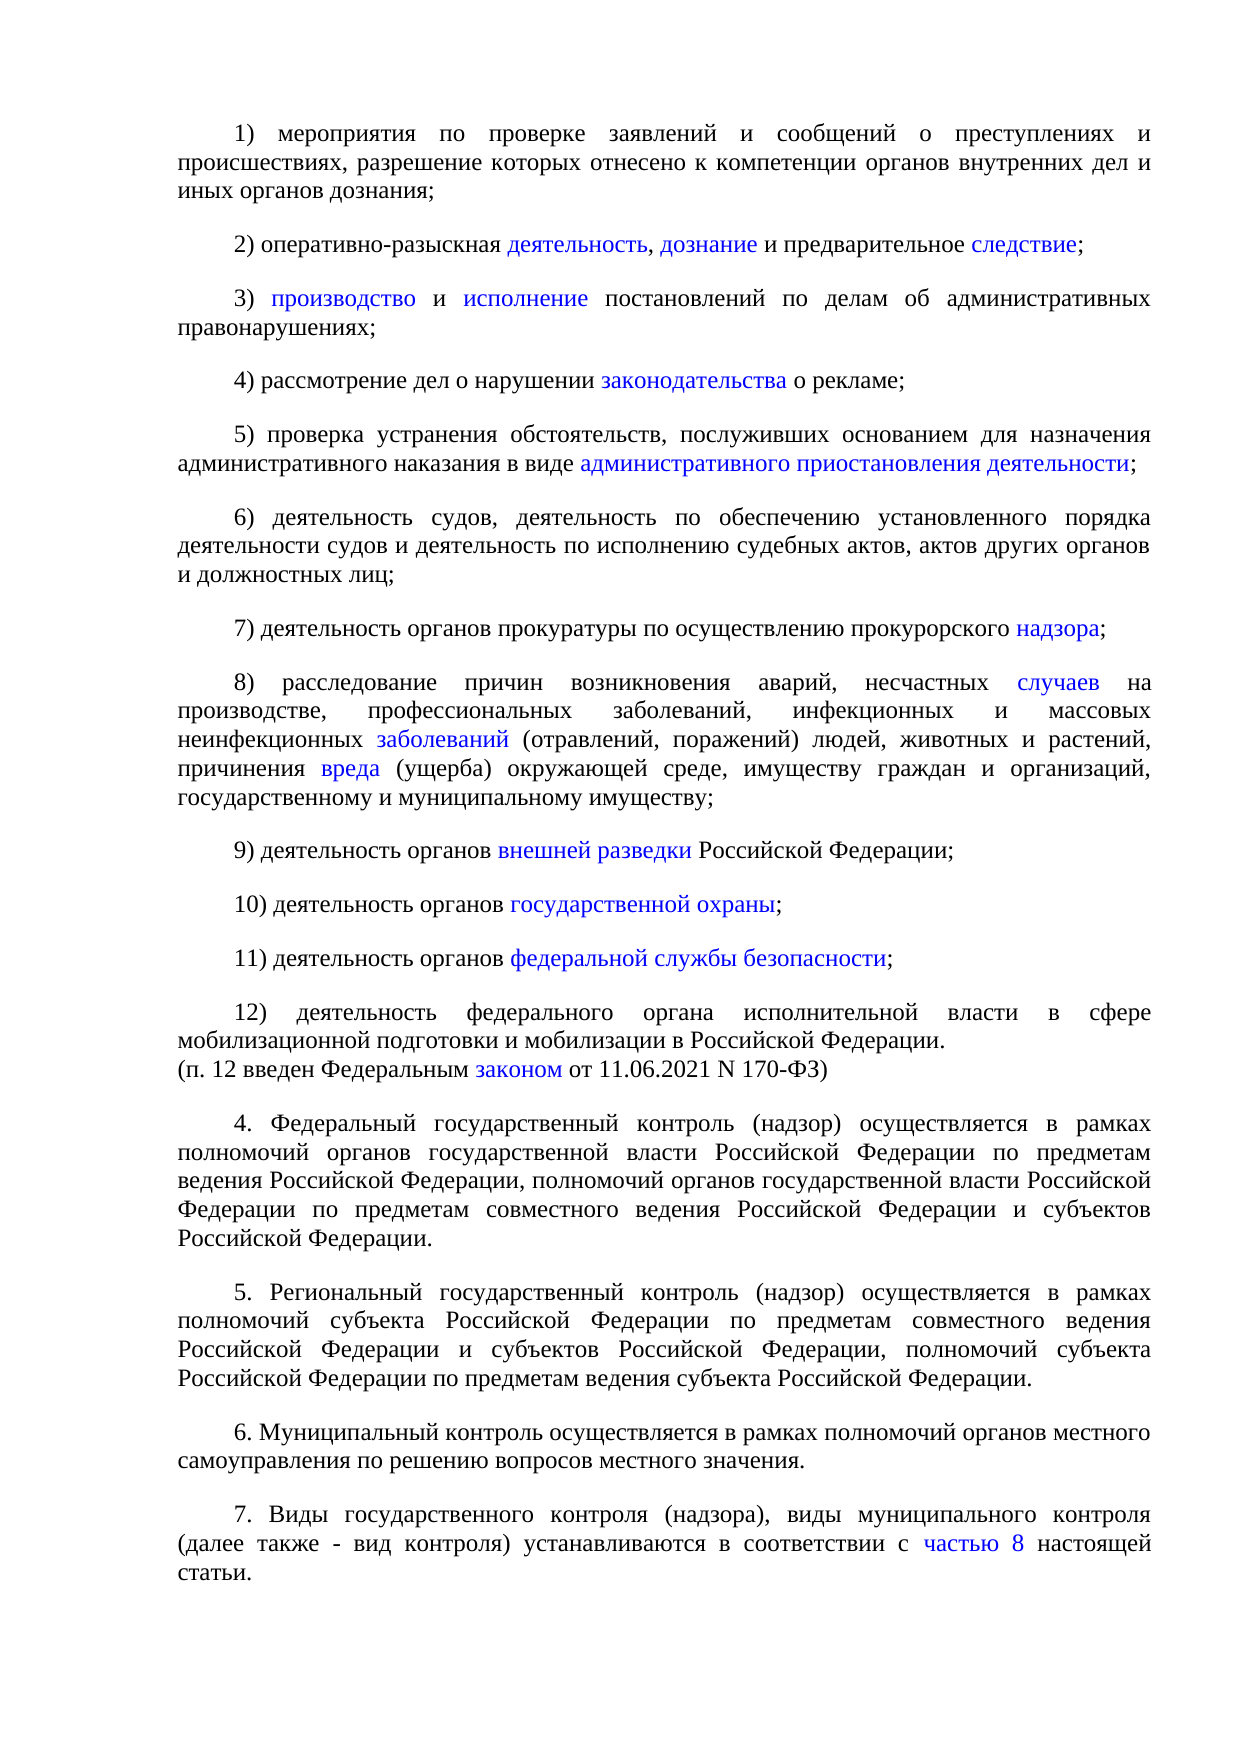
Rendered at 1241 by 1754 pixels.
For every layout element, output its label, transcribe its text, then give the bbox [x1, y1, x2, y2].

text 7) деятельность органов прокуратуры по осуществлению прокурорского надзора; [177, 613, 1152, 642]
text 1) мероприятия по проверке заявлений и сообщений о преступлениях и происшествиях, разрешение которых отнесено к компетенции органов внутренних дел и иных органов дознания; [177, 118, 1152, 204]
text 10) деятельность органов государственной охраны; [177, 889, 1152, 918]
text 12) деятельность федерального органа исполнительной власти в сфере мобилизационной подготовки и мобилизации в Российской Федерации. [177, 997, 1152, 1054]
text 4) рассмотрение дел о нарушении законодательства о рекламе; [177, 366, 1152, 394]
text 3) производство и исполнение постановлений по делам об административных правонарушениях; [177, 283, 1152, 341]
text 2) оперативно-разыскная деятельность, дознание и предварительное следствие; [177, 229, 1152, 258]
text 5. Региональный государственный контроль (надзор) осуществляется в рамках полномочий субъекта Российской Федерации по предметам совместного ведения Российской Федерации и субъектов Российской Федерации, полномочий субъекта Российской Федерации по предметам ведения субъекта Российской Федерации. [177, 1277, 1152, 1392]
text 5) проверка устранения обстоятельств, послуживших основанием для назначения административного наказания в виде административного приостановления деятельности; [177, 419, 1152, 477]
text 6. Муниципальный контроль осуществляется в рамках полномочий органов местного самоуправления по решению вопросов местного значения. [177, 1417, 1152, 1474]
text 9) деятельность органов внешней разведки Российской Федерации; [177, 836, 1152, 864]
text 6) деятельность судов, деятельность по обеспечению установленного порядка деятельности судов и деятельность по исполнению судебных актов, актов других органов и должностных лиц; [177, 502, 1152, 588]
text 11) деятельность органов федеральной службы безопасности; [177, 943, 1152, 972]
text 4. Федеральный государственный контроль (надзор) осуществляется в рамках полномочий органов государственной власти Российской Федерации по предметам ведения Российской Федерации, полномочий органов государственной власти Российской Федерации по предметам совместного ведения Российской Федерации и субъектов Российской Федерации. [177, 1108, 1152, 1252]
text 7. Виды государственного контроля (надзора), виды муниципального контроля (далее также - вид контроля) устанавливаются в соответствии с частью 8 настоящей статьи. [177, 1499, 1152, 1586]
text (п. 12 введен Федеральным законом от 11.06.2021 N 170-ФЗ) [177, 1054, 1152, 1083]
text 8) расследование причин возникновения аварий, несчастных случаев на производстве, профессиональных заболеваний, инфекционных и массовых неинфекционных заболеваний (отравлений, поражений) людей, животных и растений, причинения вреда (ущерба) окружающей среде, имуществу граждан и организаций, государственному и муниципальному имуществу; [177, 667, 1152, 811]
